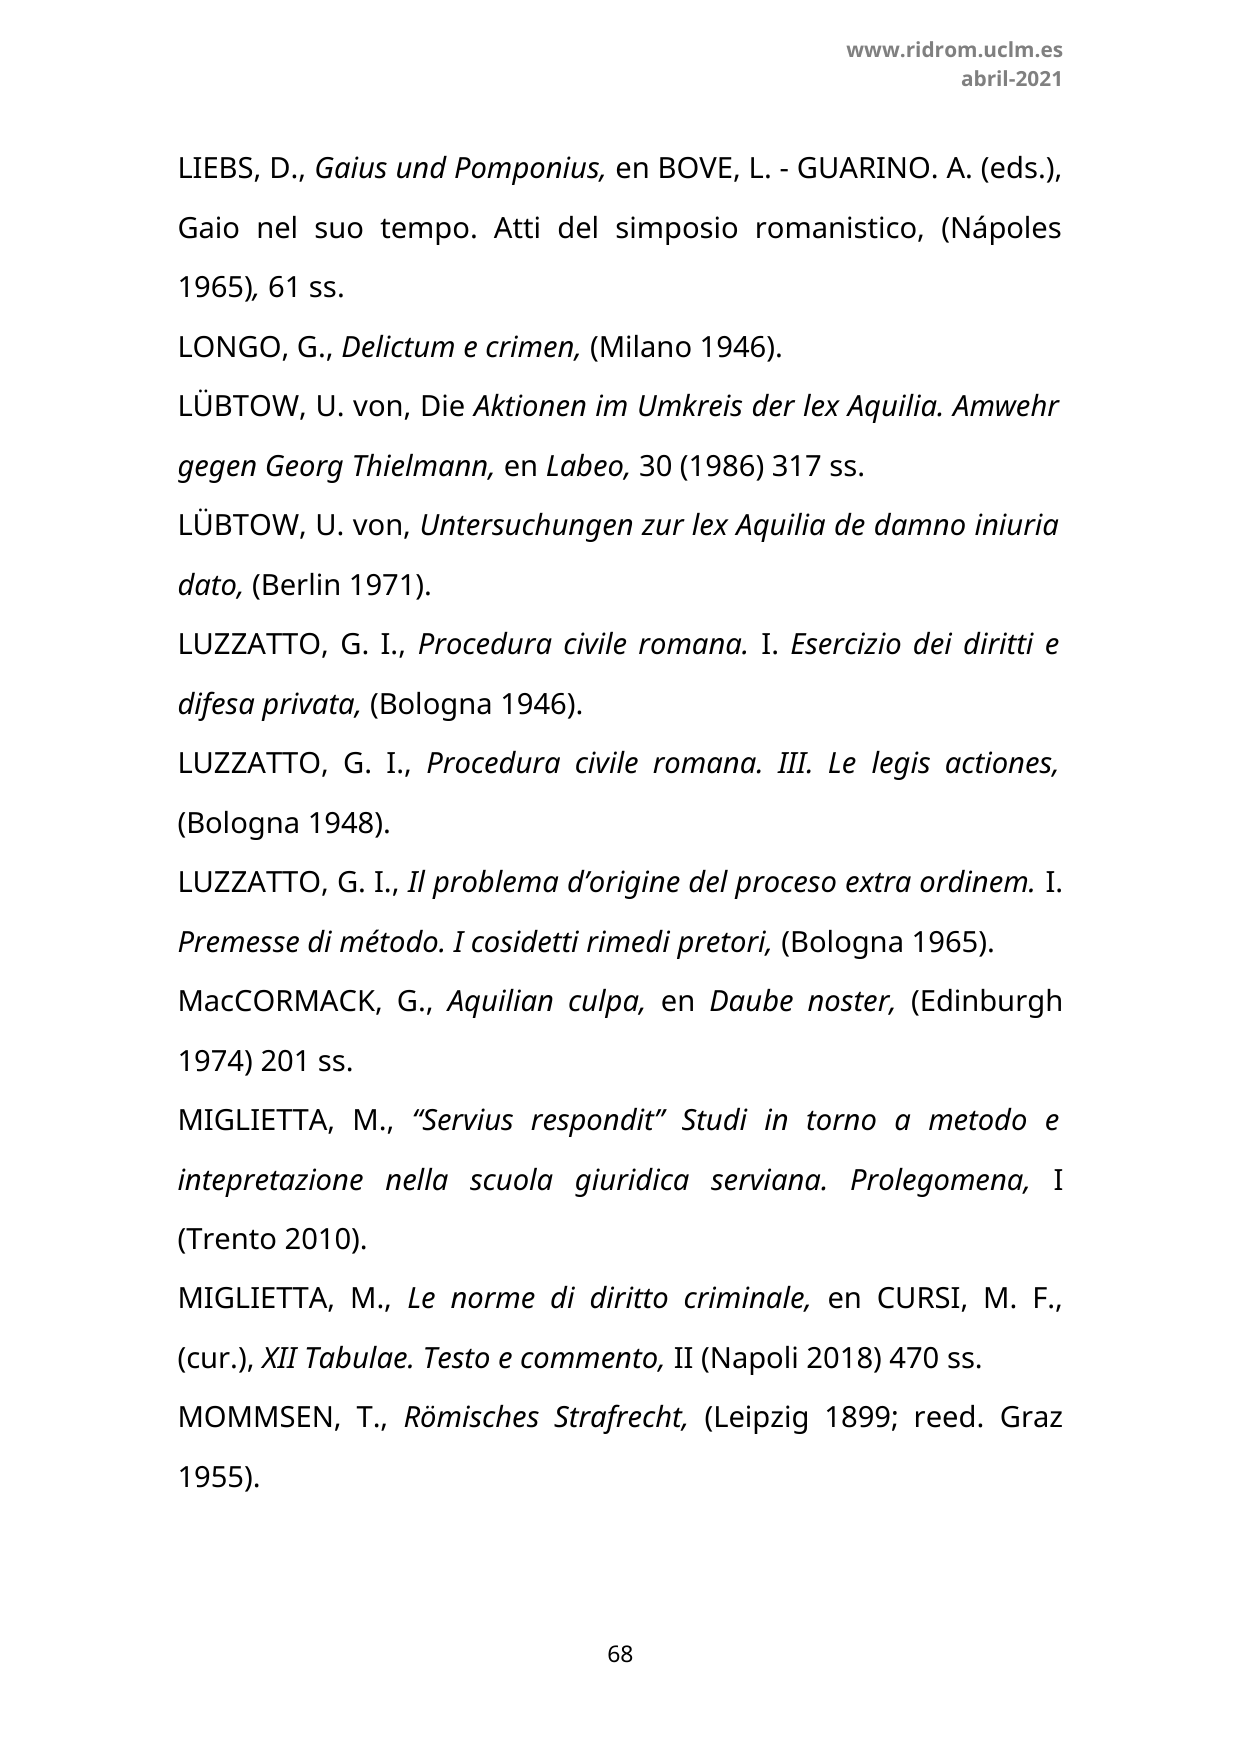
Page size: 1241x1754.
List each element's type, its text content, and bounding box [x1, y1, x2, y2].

text MIGLIETTA, M., Le norme di diritto criminale, en CURSI, M. F., (cur.), XII Tabulae. Testo e commento, II (Napoli 2018) 470 ss. [177, 1278, 1063, 1377]
text LÜBTOW, U. von, Untersuchungen zur lex Aquilia de damno iniuria dato, (Berlin 1971). [177, 504, 1063, 604]
text LUZZATTO, G. I., Procedura civile romana. I. Esercizio dei diritti e difesa privata, (Bologna 1946). [177, 623, 1063, 723]
text LONGO, G., Delictum e crimen, (Milano 1946). [177, 326, 1063, 366]
text MOMMSEN, T., Römisches Strafrecht, (Leipzig 1899; reed. Graz 1955). [177, 1397, 1063, 1496]
text LIEBS, D., Gaius und Pomponius, en BOVE, L. - GUARINO. A. (eds.), Gaio nel suo tempo. Atti del simposio romanistico, (Nápoles 1965), 61 ss. [177, 148, 1063, 306]
text MacCORMACK, G., Aquilian culpa, en Daube noster, (Edinburgh 1974) 201 ss. [177, 980, 1063, 1079]
text LÜBTOW, U. von, Die Aktionen im Umkreis der lex Aquilia. Amwehr gegen Georg Thielmann, en Labeo, 30 (1986) 317 ss. [177, 386, 1063, 485]
text LUZZATTO, G. I., Il problema d’origine del proceso extra ordinem. I. Premesse di método. I cosidetti rimedi pretori, (Bologna 1965). [177, 861, 1063, 961]
text LUZZATTO, G. I., Procedura civile romana. III. Le legis actiones, (Bologna 1948). [177, 742, 1063, 842]
text MIGLIETTA, M., “Servius respondit” Studi in torno a metodo e intepretazione nella scuola giuridica serviana. Prolegomena, I (Trento 2010). [177, 1099, 1063, 1258]
